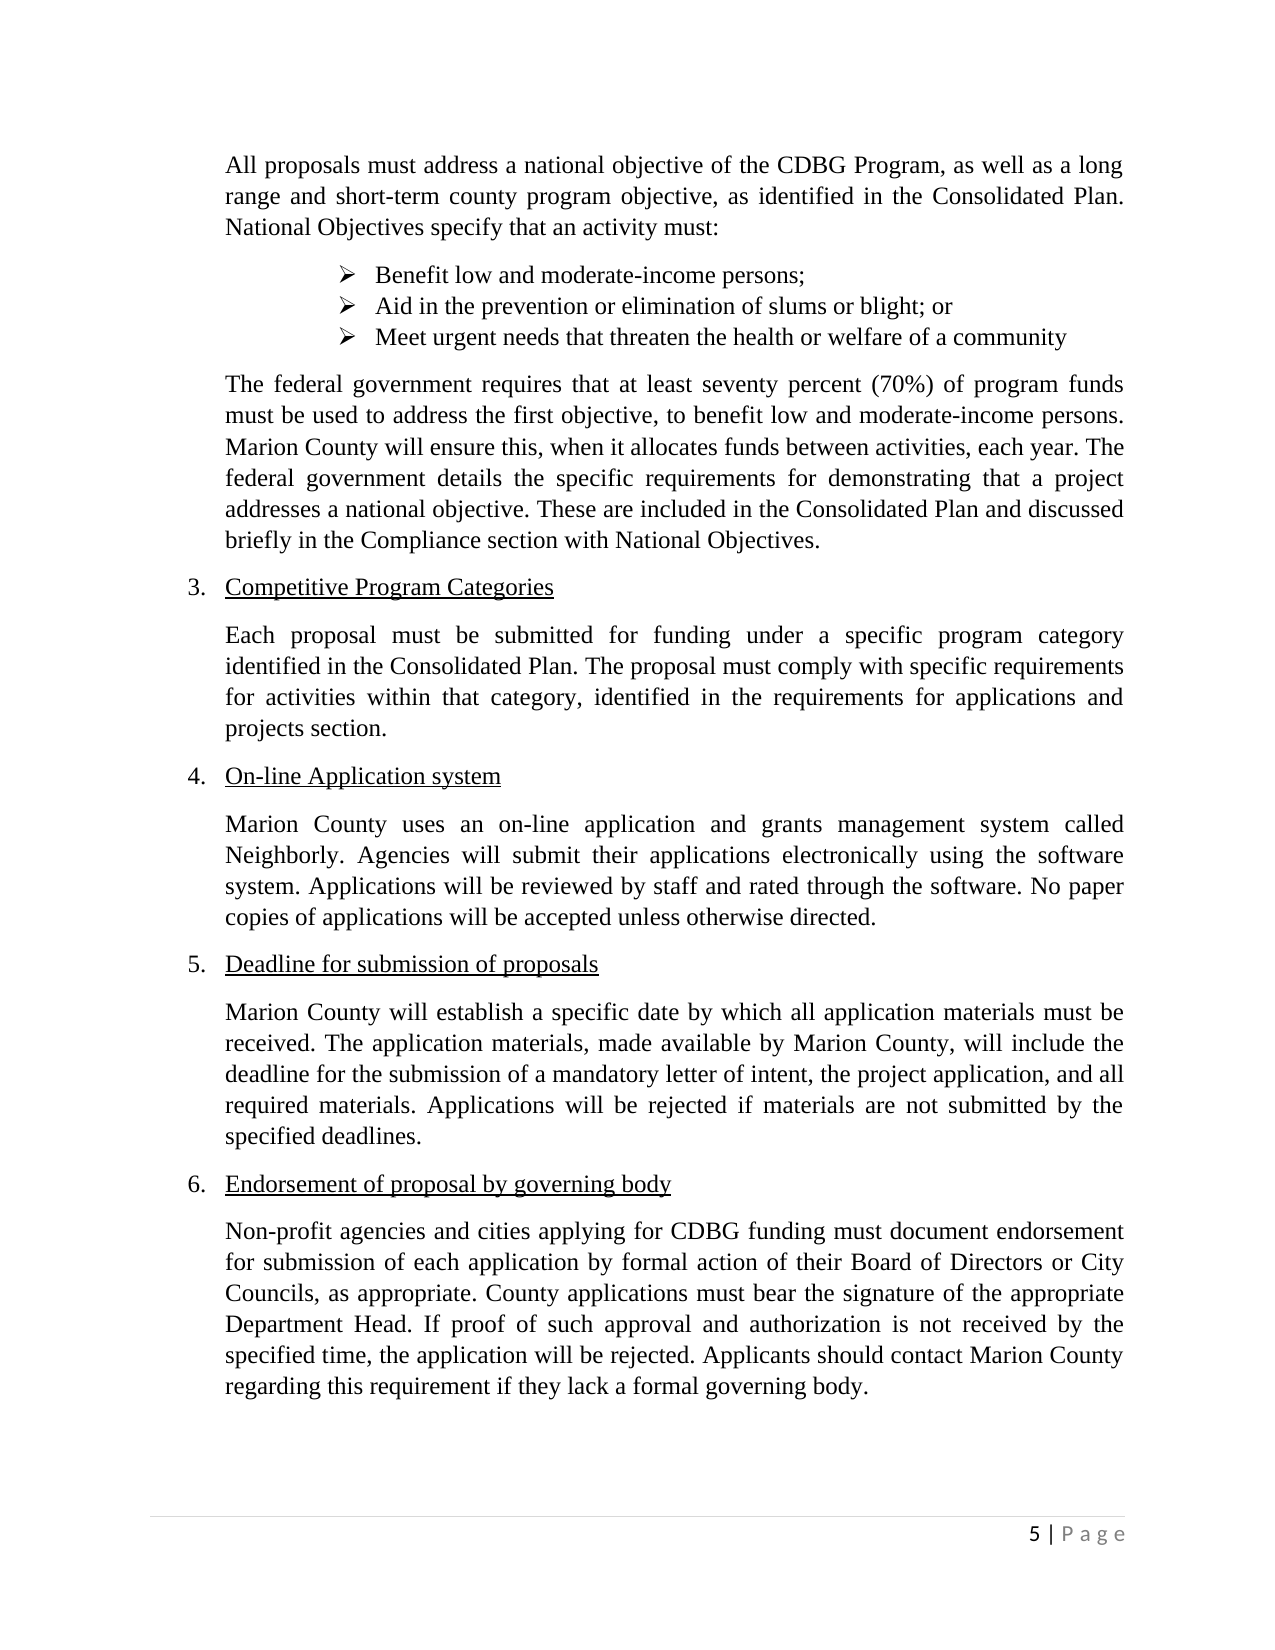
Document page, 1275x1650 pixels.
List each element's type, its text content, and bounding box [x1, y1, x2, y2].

list Deadline for submission of proposals [187, 949, 1125, 978]
list Aid in the prevention or elimination of slums or blight; or [337, 291, 1125, 319]
text All proposals must address a national objective of the CDBG Program, as well as a long range and short-term county program objective, as identified in the Consolidated Plan. National Objectives specify that an activity must: [225, 150, 1125, 241]
list Benefit low and moderate-income persons; [337, 260, 1125, 288]
list Meet urgent needs that threaten the health or welfare of a community [337, 322, 1125, 351]
text Each proposal must be submitted for funding under a specific program category identified in the Consolidated Plan. The proposal must comply with specific requirements for activities within that category, identified in the requirements for applications and projects section. [225, 620, 1125, 742]
text Marion County will establish a specific date by which all application materials must be received. The application materials, made available by Marion County, will include the deadline for the submission of a mandatory letter of intent, the project application, and all required materials. Applications will be rejected if materials are not submitted by the specified deadlines. [225, 997, 1125, 1150]
list Endorsement of proposal by governing body [187, 1169, 1125, 1198]
text The federal government requires that at least seventy percent (70%) of program funds must be used to address the first objective, to benefit low and moderate-income persons. Marion County will ensure this, when it allocates funds between activities, each year. The federal government details the specific requirements for demonstrating that a project addresses a national objective. These are included in the Consolidated Plan and discussed briefly in the Compliance section with National Objectives. [225, 369, 1125, 553]
text Marion County uses an on-line application and grants management system called Neighborly. Agencies will submit their applications electronically using the software system. Applications will be reviewed by staff and rated through the software. No paper copies of applications will be accepted unless otherwise directed. [225, 809, 1125, 931]
list On-line Application system [187, 761, 1125, 790]
list Competitive Program Categories [187, 572, 1125, 601]
list Non-profit agencies and cities applying for CDBG funding must document endorsement for submission of each application by formal action of their Board of Directors or City Councils, as appropriate. County applications must bear the signature of the appropriate Department Head. If proof of such approval and authorization is not received by the specified time, the application will be rejected. Applicants should contact Marion County regarding this requirement if they lack a formal governing body. [225, 1216, 1125, 1400]
